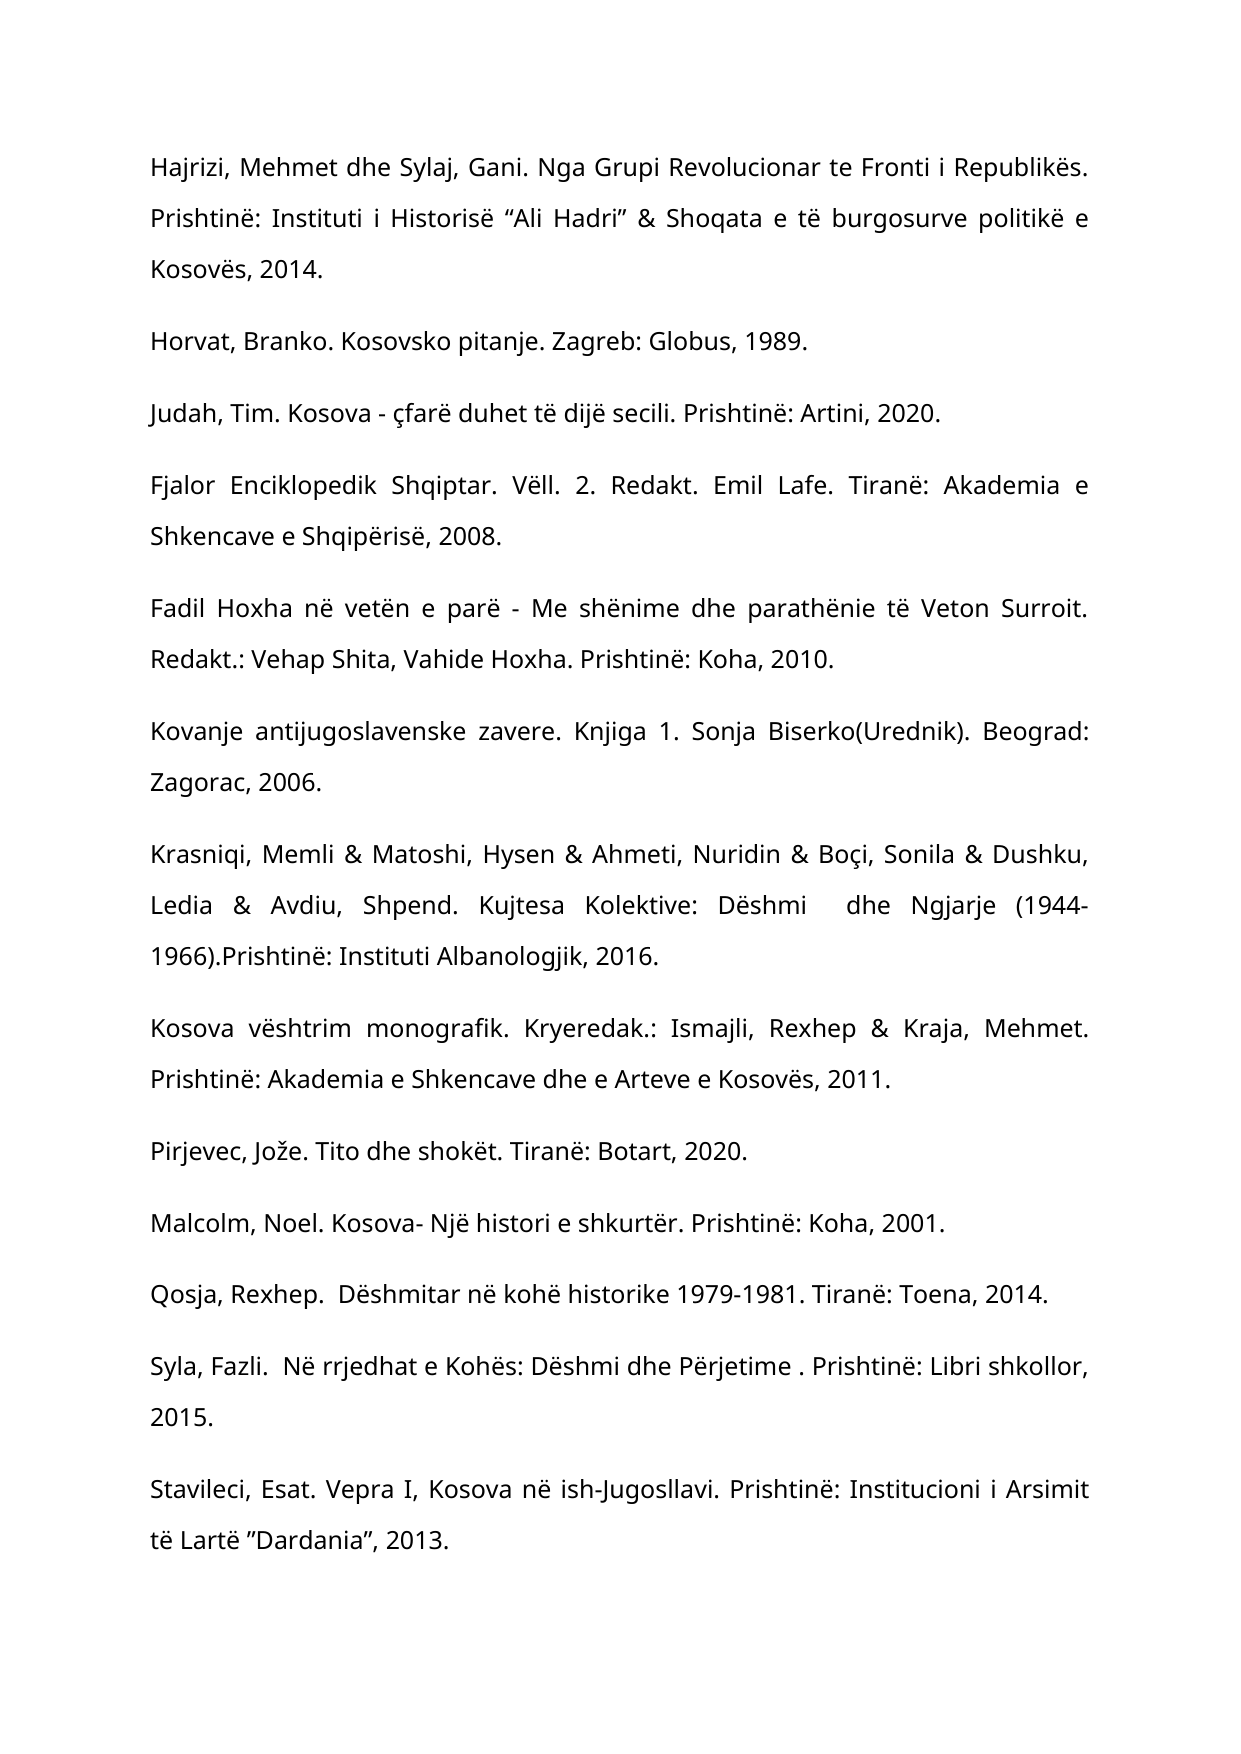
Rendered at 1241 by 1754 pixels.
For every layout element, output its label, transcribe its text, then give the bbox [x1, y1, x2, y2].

text Qosja, Rexhep. Dëshmitar në kohë historike 1979-1981. Tiranë: Toena, 2014. [150, 1277, 1090, 1311]
text Judah, Tim. Kosova - çfarë duhet të dijë secili. Prishtinë: Artini, 2020. [150, 396, 1090, 430]
text Krasniqi, Memli & Matoshi, Hysen & Ahmeti, Nuridin & Boçi, Sonila & Dushku, Ledia & Avdiu, Shpend. Kujtesa Kolektive: Dëshmi dhe Ngjarje (1944-1966).Prishtinë: Instituti Albanologjik, 2016. [150, 836, 1090, 973]
text Hajrizi, Mehmet dhe Sylaj, Gani. Nga Grupi Revolucionar te Fronti i Republikës. Prishtinë: Instituti i Historisë “Ali Hadri” & Shoqata e të burgosurve politikë e Kosovës, 2014. [150, 150, 1090, 286]
text Syla, Fazli. Në rrjedhat e Kohës: Dëshmi dhe Përjetime . Prishtinë: Libri shkollor, 2015. [150, 1349, 1090, 1434]
text Stavileci, Esat. Vepra I, Kosova në ish-Jugosllavi. Prishtinë: Institucioni i Arsimit të Lartë ”Dardania”, 2013. [150, 1472, 1090, 1557]
text Fadil Hoxha në vetën e parë - Me shënime dhe parathënie të Veton Surroit. Redakt.: Vehap Shita, Vahide Hoxha. Prishtinë: Koha, 2010. [150, 591, 1090, 676]
text Kovanje antijugoslavenske zavere. Knjiga 1. Sonja Biserko(Urednik). Beograd: Zagorac, 2006. [150, 713, 1090, 799]
text Horvat, Branko. Kosovsko pitanje. Zagreb: Globus, 1989. [150, 324, 1090, 358]
text Pirjevec, Jože. Tito dhe shokët. Tiranë: Botart, 2020. [150, 1133, 1090, 1167]
text Kosova vështrim monografik. Kryeredak.: Ismajli, Rexhep & Kraja, Mehmet. Prishtinë: Akademia e Shkencave dhe e Arteve e Kosovës, 2011. [150, 1010, 1090, 1096]
text Fjalor Enciklopedik Shqiptar. Vëll. 2. Redakt. Emil Lafe. Tiranë: Akademia e Shkencave e Shqipërisë, 2008. [150, 468, 1090, 553]
text Malcolm, Noel. Kosova- Një histori e shkurtër. Prishtinë: Koha, 2001. [150, 1205, 1090, 1239]
